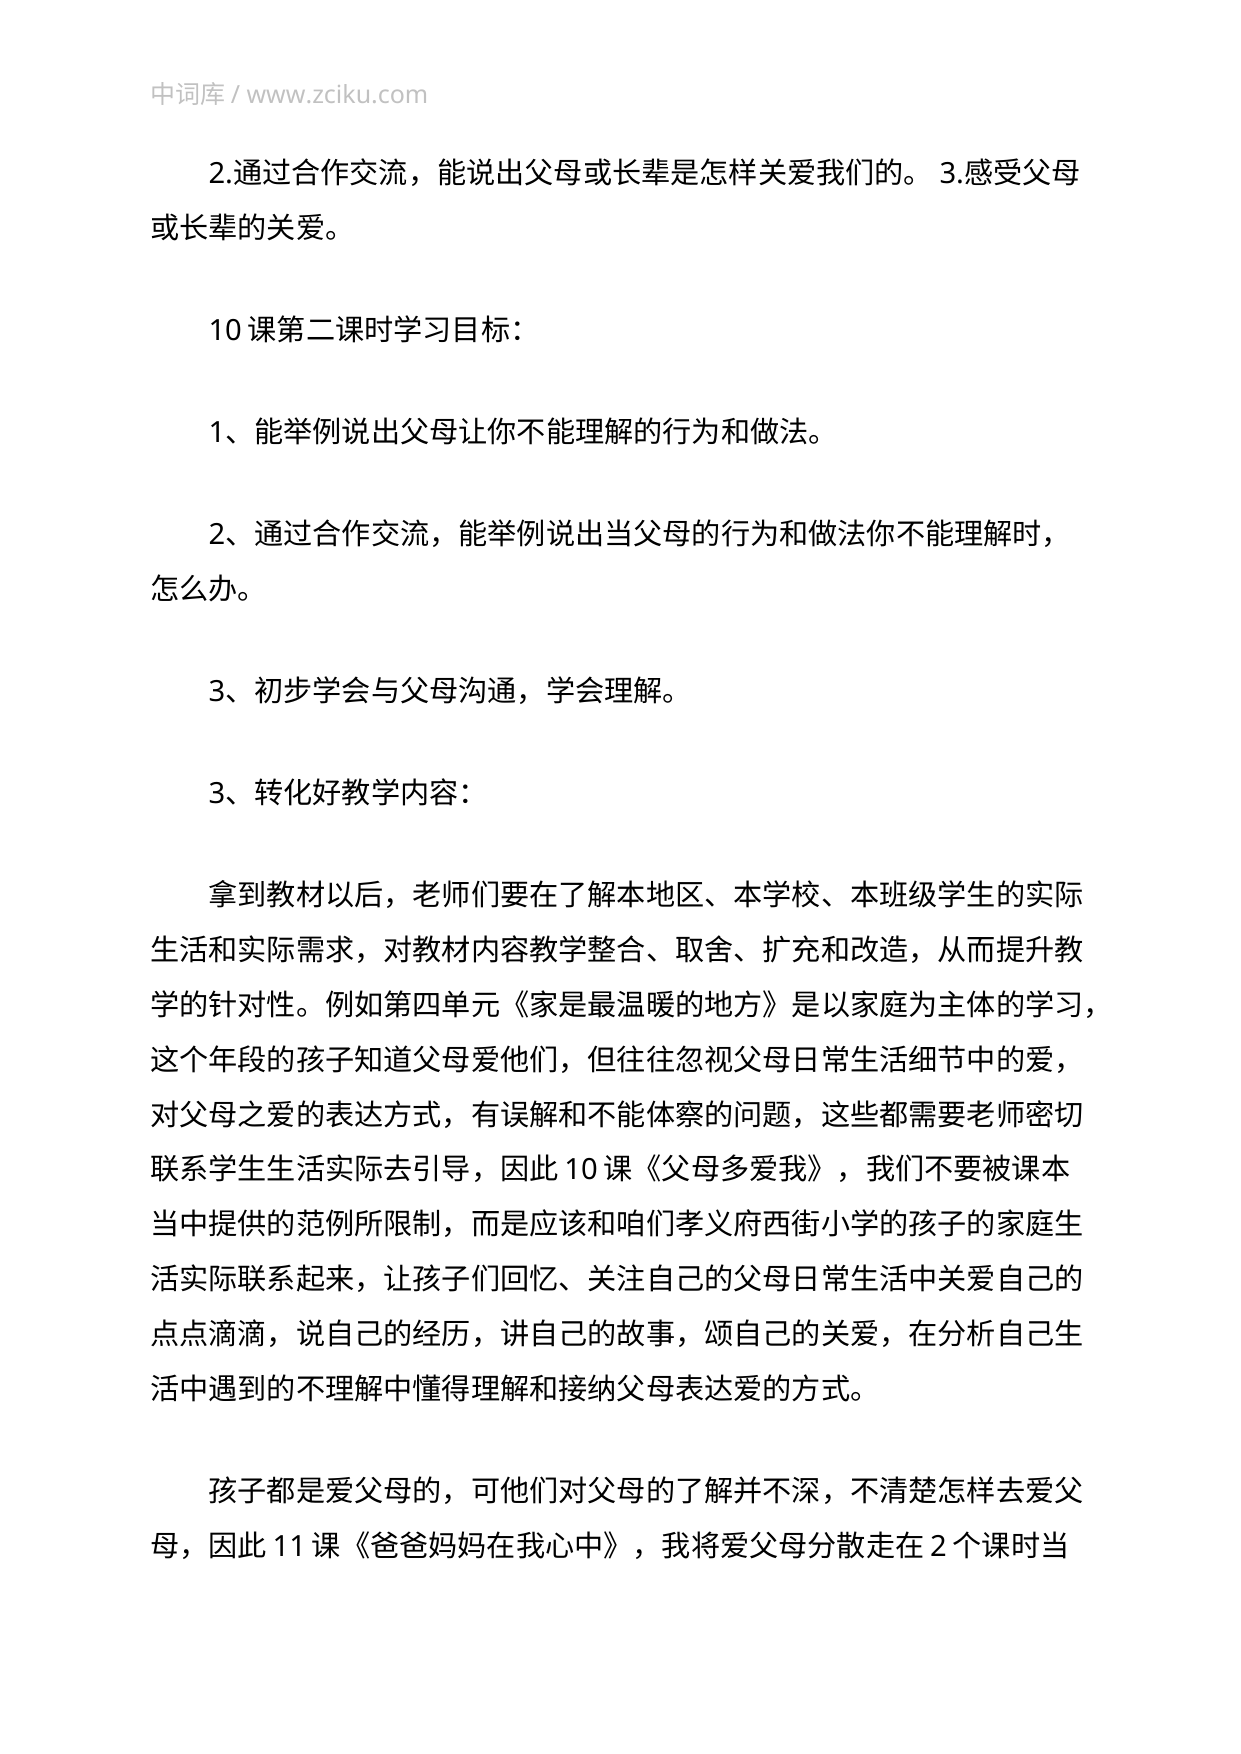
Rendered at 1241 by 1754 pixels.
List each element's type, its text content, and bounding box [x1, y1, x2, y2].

text 3、转化好教学内容： [150, 769, 1090, 812]
text 3、初步学会与父母沟通，学会理解。 [150, 667, 1090, 710]
text 拿到教材以后，老师们要在了解本地区、本学校、本班级学生的实际生活和实际需求，对教材内容教学整合、取舍、扩充和改造，从而提升教学的针对性。例如第四单元《家是最温暖的地方》是以家庭为主体的学习，这个年段的孩子知道父母爱他们，但往往忽视父母日常生活细节中的爱，对父母之爱的表达方式，有误解和不能体察的问题，这些都需要老师密切联系学生生活实际去引导，因此10课《父母多爱我》，我们不要被课本当中提供的范例所限制，而是应该和咱们孝义府西街小学的孩子的家庭生活实际联系起来，让孩子们回忆、关注自己的父母日常生活中关爱自己的点点滴滴，说自己的经历，讲自己的故事，颂自己的关爱，在分析自己生活中遇到的不理解中懂得理解和接纳父母表达爱的方式。 [150, 871, 1090, 1408]
text 1、能举例说出父母让你不能理解的行为和做法。 [150, 409, 1090, 451]
text 10课第二课时学习目标： [150, 307, 1090, 349]
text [150, 1467, 1090, 1565]
text 2、通过合作交流，能举例说出当父母的行为和做法你不能理解时，怎么办。 [150, 511, 1090, 608]
text 2.通过合作交流，能说出父母或长辈是怎样关爱我们的。 3.感受父母或长辈的关爱。 [150, 150, 1090, 247]
